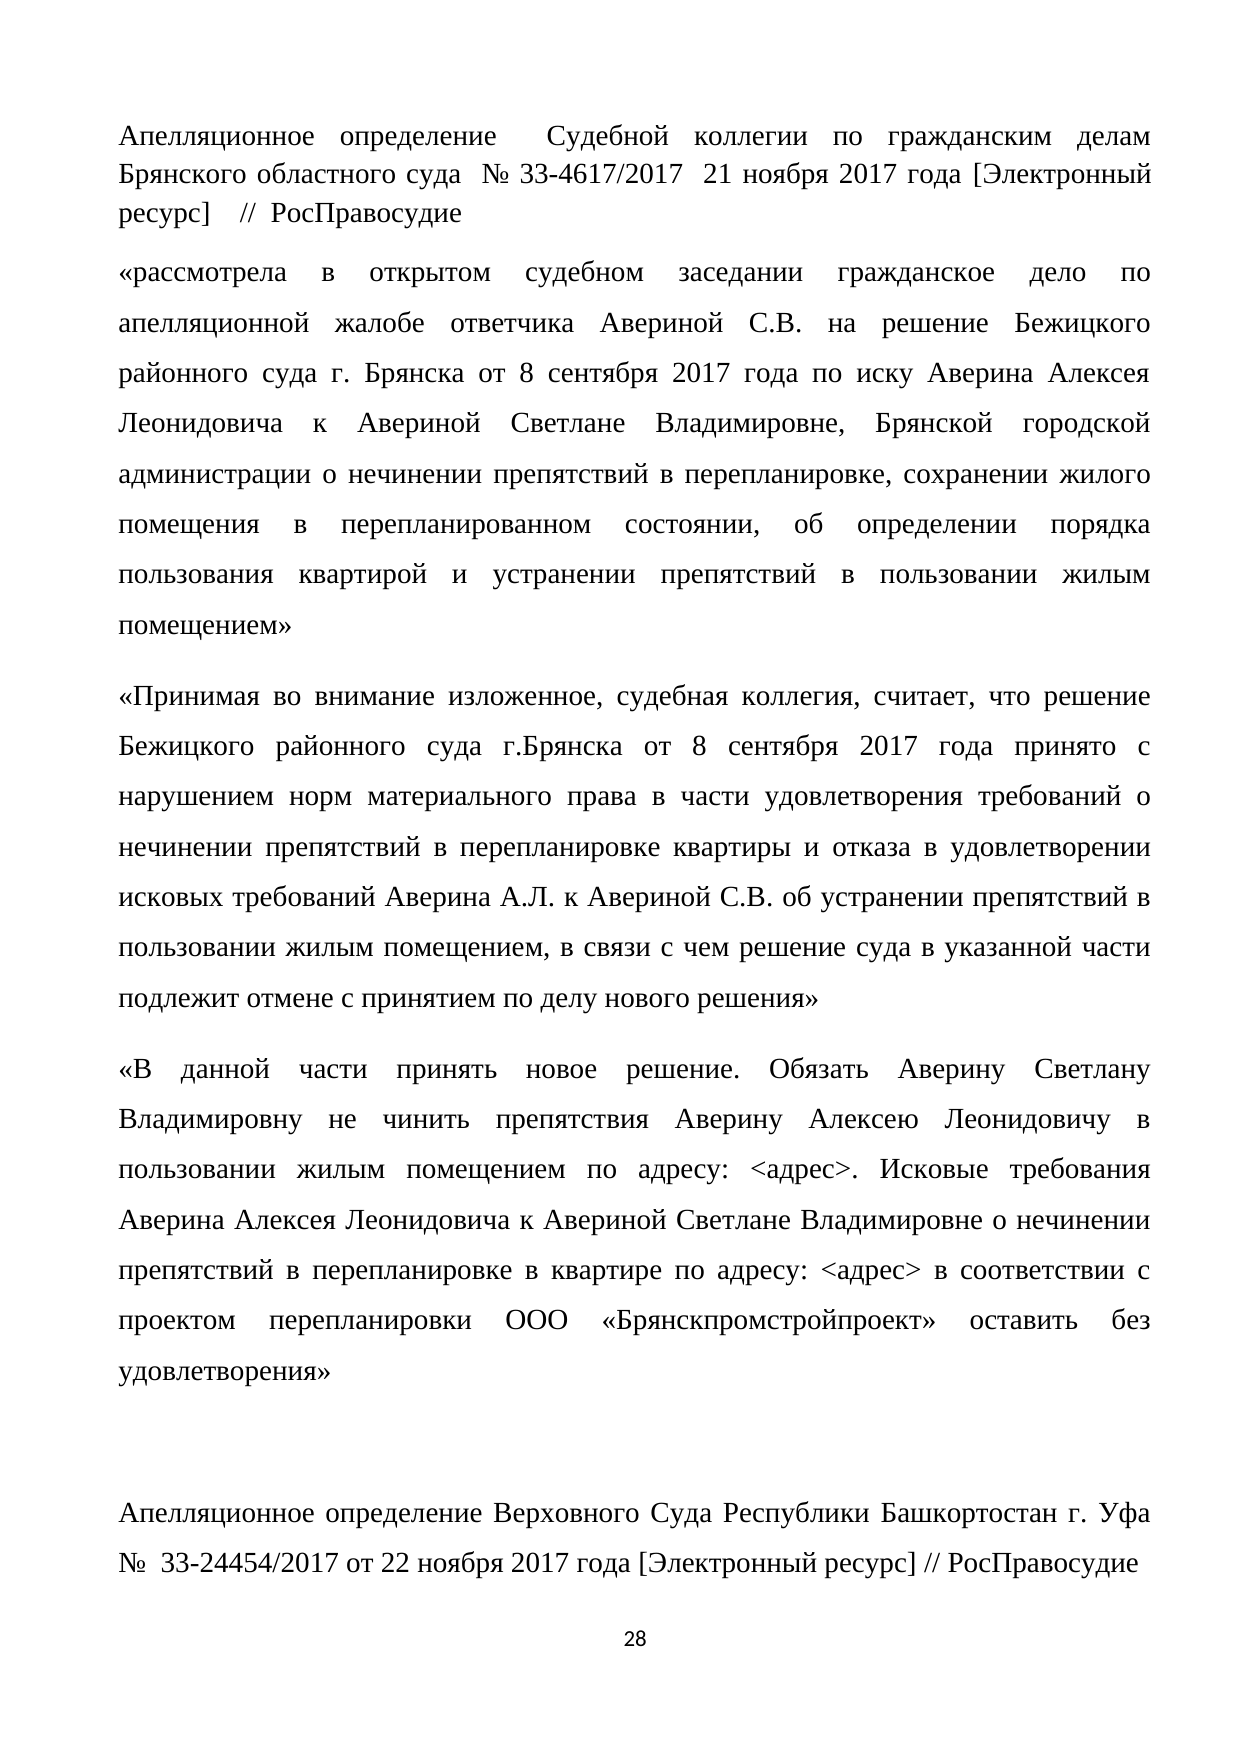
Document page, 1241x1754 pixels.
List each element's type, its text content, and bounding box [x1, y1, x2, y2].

text «рассмотрела в открытом судебном заседании гражданское дело по апелляционной жалобе ответчика Авериной С.В. на решение Бежицкого районного суда г. Брянска от 8 сентября 2017 года по иску Аверина Алексея Леонидовича к Авериной Светлане Владимировне, Брянской городской администрации о нечинении препятствий в перепланировке, сохранении жилого помещения в перепланированном состоянии, об определении порядка пользования квартирой и устранении препятствий в пользовании жилым помещением» [118, 254, 1152, 640]
text «В данной части принять новое решение. Обязать Аверину Светлану Владимировну не чинить препятствия Аверину Алексею Леонидовичу в пользовании жилым помещением по адресу: <адрес>. Исковые требования Аверина Алексея Леонидовича к Авериной Светлане Владимировне о нечинении препятствий в перепланировке в квартире по адресу: <адрес> в соответствии с проектом перепланировки ООО «Брянскпромстройпроект» оставить без удовлетворения» [118, 1051, 1152, 1386]
text Апелляционное определение Верховного Суда Республики Башкортостан г. Уфа № 33-24454/2017 от 22 ноября 2017 года [Электронный ресурс] // РосПравосудие [118, 1495, 1152, 1579]
text «Принимая во внимание изложенное, судебная коллегия, считает, что решение Бежицкого районного суда г.Брянска от 8 сентября 2017 года принято с нарушением норм материального права в части удовлетворения требований о нечинении препятствий в перепланировке квартиры и отказа в удовлетворении исковых требований Аверина А.Л. к Авериной С.В. об устранении препятствий в пользовании жилым помещением, в связи с чем решение суда в указанной части подлежит отмене с принятием по делу нового решения» [118, 678, 1152, 1013]
text Апелляционное определение Судебной коллегии по гражданским делам Брянского областного суда № 33-4617/2017 21 ноября 2017 года [Электронный ресурс] // РосПравосудие [118, 118, 1152, 229]
